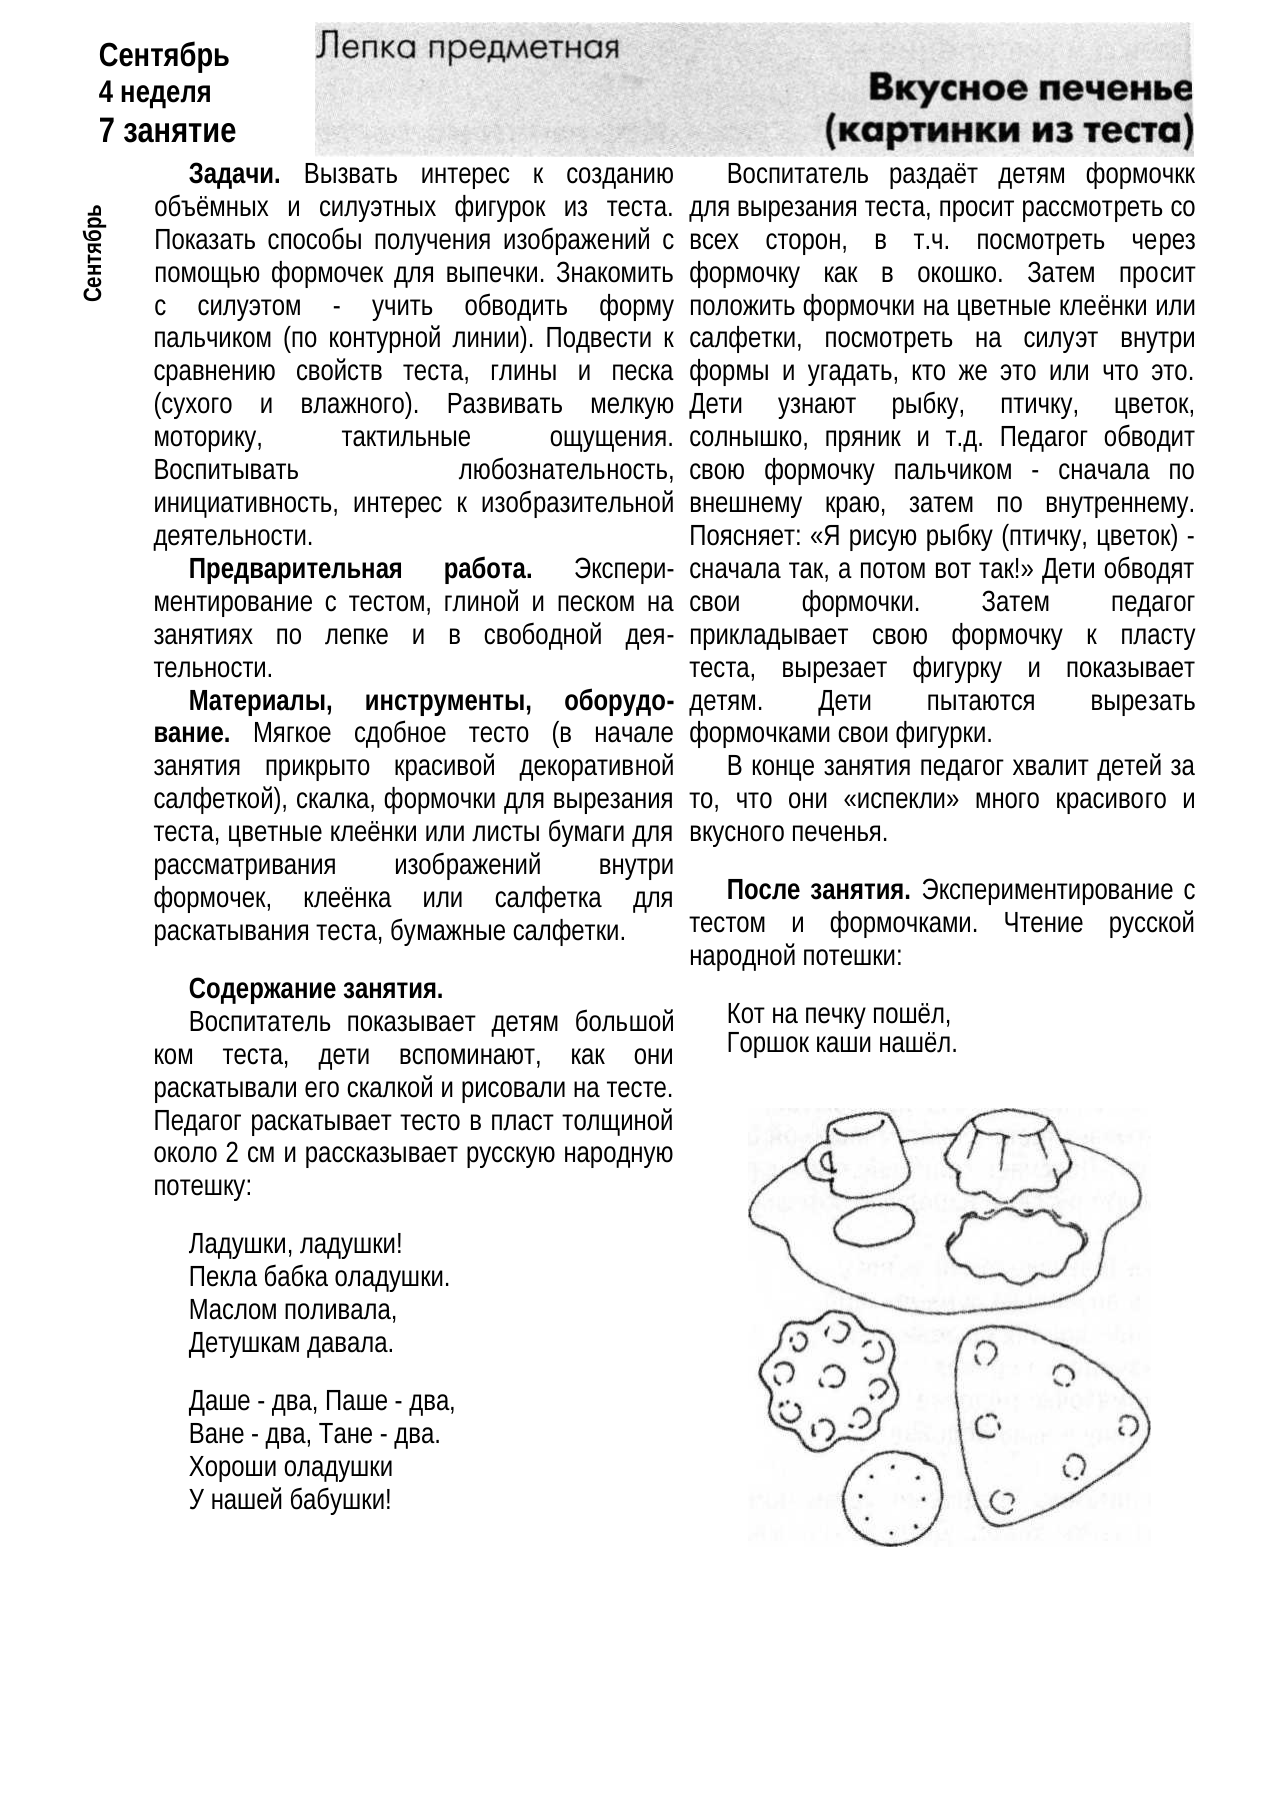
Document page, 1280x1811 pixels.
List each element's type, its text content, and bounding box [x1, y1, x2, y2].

picture [315, 22, 1194, 157]
text Горшок каши нашёл. [689, 1029, 1210, 1058]
text Даше - два, Паше - два, [153, 1384, 674, 1417]
text Задачи. Вызвать интерес к созданию объёмных и силуэтных фигурок из теста. Показать способы получения изображений с помощью формочек для выпечки. Знакомить с силуэтом - учить обводить форму пальчиком (по контурной линии). Подвести к сравнению свойств теста, глины и песка (сухого и влажного). Развивать мелкую моторику, тактильные ощущения. Воспитывать любознательность, инициативность, интерес к изобразительной деятельности. [153, 152, 674, 552]
text Пекла бабка оладушки. [153, 1260, 674, 1293]
text Материалы, инструменты, оборудование. Мягкое сдобное тесто (в начале занятия прикрыто красивой декоративной салфеткой), скалка, формочки для вырезания теста, цветные клеёнки или листы бумаги для рассматривания изображений внутри формочек, клеёнка или салфетка для раскатывания теста, бумажные салфетки. [153, 684, 674, 947]
text Содержание занятия. [153, 972, 674, 1005]
text Детушкам давала. [153, 1326, 674, 1359]
text У нашей бабушки! [153, 1483, 674, 1516]
text Ване - два, Тане - два. [153, 1417, 674, 1450]
text В конце занятия педагог хвалит детей за то, что они «испекли» много красивого и вкусного печенья. [689, 749, 1196, 848]
text После занятия. Экспериментирование с тестом и формочками. Чтение русской народной потешки: [689, 873, 1196, 972]
text Воспитатель раздаёт детям формочкк для вырезания теста, просит рассмотреть со всех сторон, в т.ч. посмотреть через формочку как в окошко. Затем просит положить формочки на цветные клеёнки или салфетки, посмотреть на силуэт внутри формы и угадать, кто же это или что это. Дети узнают рыбку, птичку, цветок, солнышко, пряник и т.д. Педагог обводит свою формочку пальчиком - сначала по внешнему краю, затем по внутреннему. Поясняет: «Я рисую рыбку (птичку, цветок) - сначала так, а потом вот так!» Дети обводят свои формочки. Затем педагог прикладывает свою формочку к пласту теста, вырезает фигурку и показывает детям. Дети пытаются вырезать формочками свои фигурки. [689, 152, 1196, 749]
text Хороши оладушки [153, 1450, 674, 1483]
text Воспитатель показывает детям большой ком теста, дети вспоминают, как они раскатывали его скалкой и рисовали на тесте. Педагог раскатывает тесто в пласт толщиной около 2 см и рассказывает русскую народную потешку: [153, 1005, 674, 1202]
picture [748, 1108, 1151, 1547]
text Кот на печку пошёл, [689, 1000, 1210, 1029]
text Ладушки, ладушки! [153, 1227, 674, 1260]
text Предварительная работа. Экспериментирование с тестом, глиной и песком на занятиях по лепке и в свободной деятельности. [153, 552, 674, 684]
text Маслом поливала, [153, 1293, 674, 1326]
